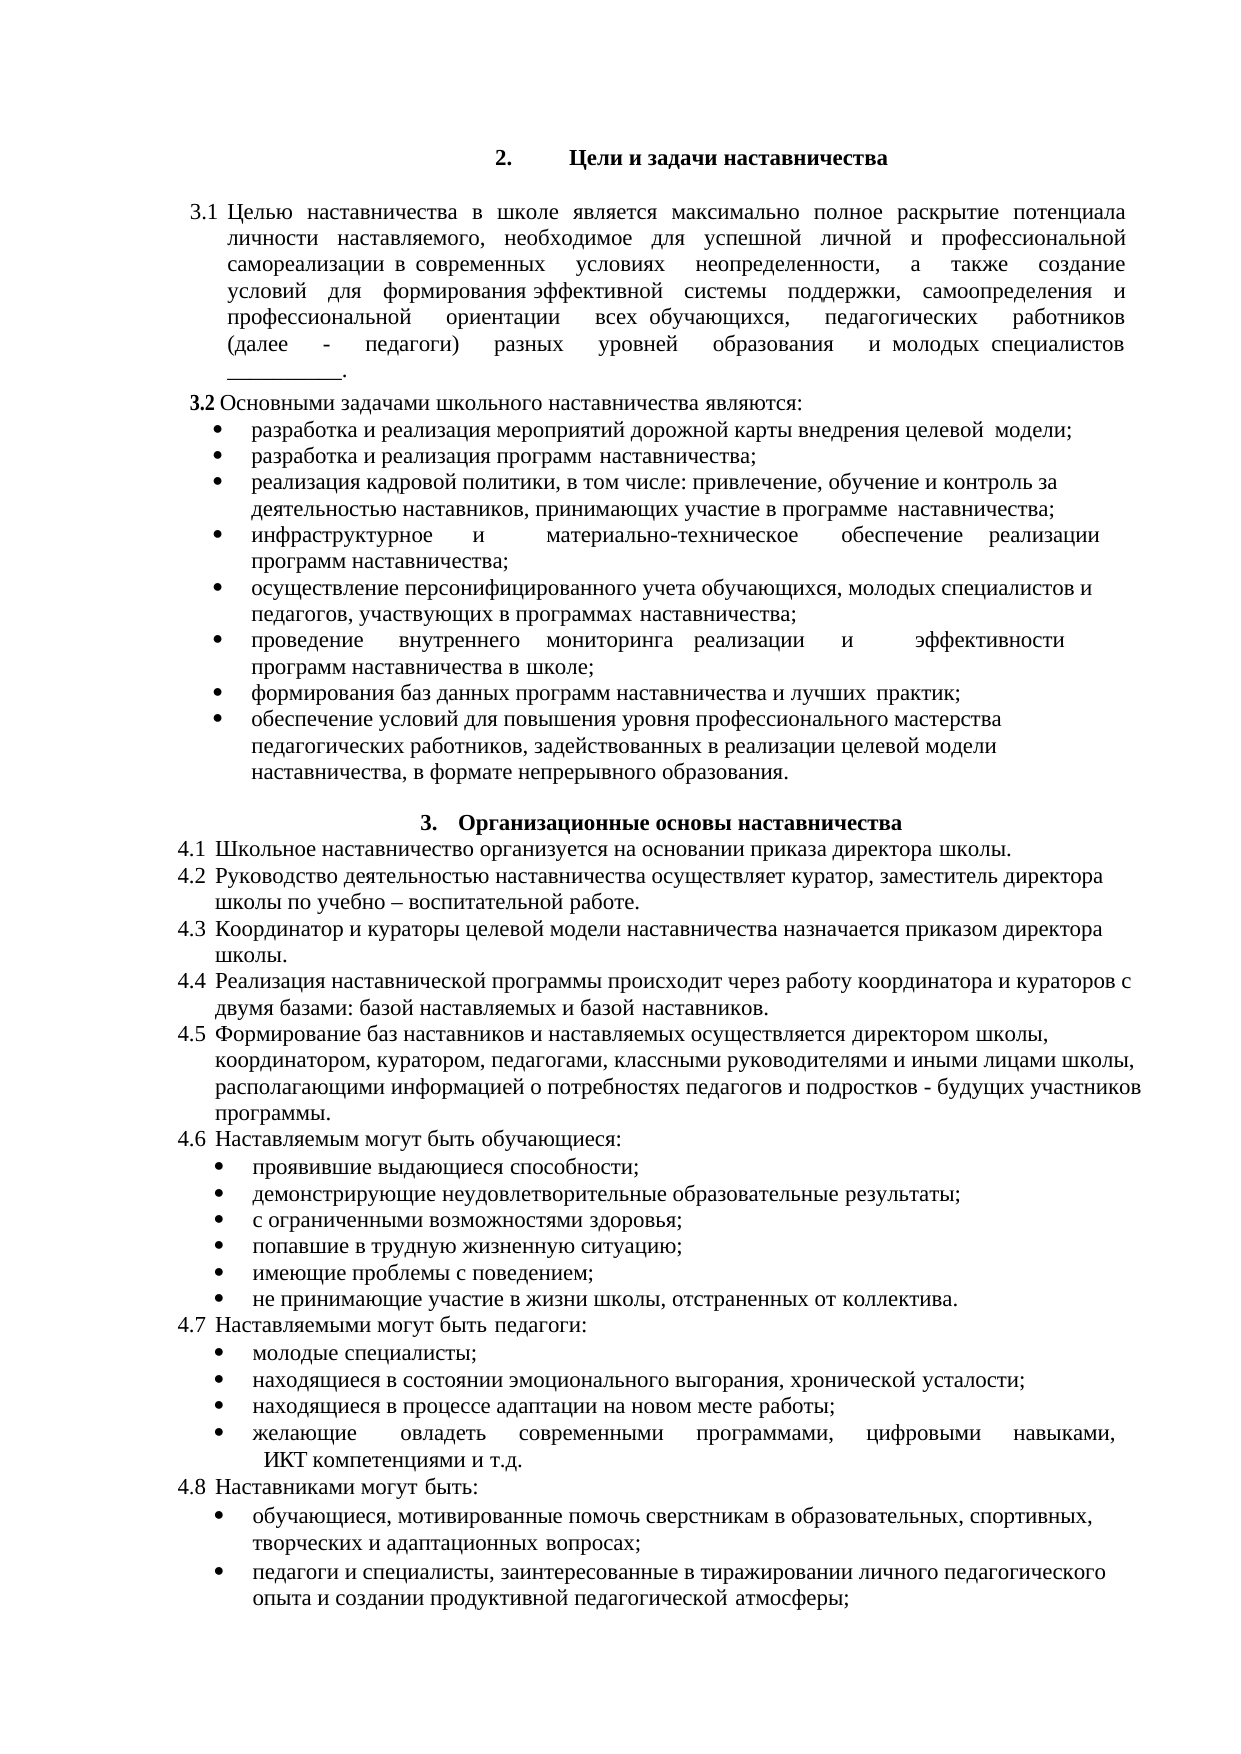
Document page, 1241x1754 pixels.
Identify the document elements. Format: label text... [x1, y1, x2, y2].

list Реализация наставнической программы происходит через работу координатора и кураторов с двумя базами: базой наставляемых и базой наставников. [177, 967, 1152, 1020]
list педагоги и специалисты, заинтересованные в тиражировании личного педагогического опыта и создании продуктивной педагогической атмосферы; [215, 1558, 1127, 1611]
list обучающиеся, мотивированные помочь сверстникам в образовательных, спортивных, творческих и адаптационных вопросах; [215, 1502, 1126, 1555]
list попавшие в трудную жизненную ситуацию; [215, 1232, 1152, 1259]
list проявившие выдающиеся способности; [215, 1153, 1152, 1180]
list желающие овладеть современными программами, цифровыми навыками, ИКТ компетенциями и т.д. [215, 1419, 1128, 1472]
list находящиеся в процессе адаптации на новом месте работы; [215, 1392, 1152, 1418]
list проведение внутреннего мониторинга реализации и эффективности программ наставничества в школе; [213, 626, 1152, 679]
list демонстрирующие неудовлетворительные образовательные результаты; [215, 1180, 1152, 1206]
list с ограниченными возможностями здоровья; [215, 1206, 1152, 1232]
text 3.2 Основными задачами школьного наставничества являются: [189, 389, 1127, 416]
list инфраструктурное и материально-техническое обеспечение реализации программ наставничества; [213, 521, 1152, 574]
list разработка и реализация мероприятий дорожной карты внедрения целевой модели; [213, 416, 1152, 442]
list молодые специалисты; [215, 1339, 1152, 1366]
list Школьное наставничество организуется на основании приказа директора школы. [177, 836, 1152, 862]
list Наставляемыми могут быть педагоги: [177, 1312, 1152, 1338]
list имеющие проблемы с поведением; [215, 1259, 1152, 1285]
list обеспечение условий для повышения уровня профессионального мастерства педагогических работников, задействованных в реализации целевой модели наставничества, в формате непрерывного образования. [213, 706, 1152, 784]
list Формирование баз наставников и наставляемых осуществляется директором школы, координатором, куратором, педагогами, классными руководителями и иными лицами школы, располагающими информацией о потребностях педагогов и подростков - будущих участников программы. [177, 1020, 1152, 1125]
list Наставляемым могут быть обучающиеся: [177, 1125, 1152, 1152]
list Координатор и кураторы целевой модели наставничества назначается приказом директора школы. [177, 914, 1152, 967]
list Целью наставничества в школе является максимально полное раскрытие потенциала личности наставляемого, необходимое для успешной личной и профессиональной самореализации в современных условиях неопределенности, а также создание условий для формирования эффективной системы поддержки, самоопределения и профессиональной ориентации всех обучающихся, педагогических работников (далее - педагоги) разных уровней образования и молодых специалистов __________. [189, 198, 1127, 382]
list Руководство деятельностью наставничества осуществляет куратор, заместитель директора школы по учебно – воспитательной работе. [177, 862, 1152, 914]
list Цели и задачи наставничества [495, 144, 1152, 171]
list Наставниками могут быть: [177, 1473, 1128, 1499]
list реализация кадровой политики, в том числе: привлечение, обучение и контроль за деятельностью наставников, принимающих участие в программе наставничества; [213, 468, 1152, 521]
list формирования баз данных программ наставничества и лучших практик; [213, 679, 1152, 706]
list находящиеся в состоянии эмоционального выгорания, хронической усталости; [215, 1366, 1152, 1392]
list не принимающие участие в жизни школы, отстраненных от коллектива. [215, 1285, 1152, 1312]
list разработка и реализация программ наставничества; [213, 442, 1152, 468]
list Организационные основы наставничества [420, 809, 1152, 836]
list осуществление персонифицированного учета обучающихся, молодых специалистов и педагогов, участвующих в программах наставничества; [213, 574, 1152, 626]
